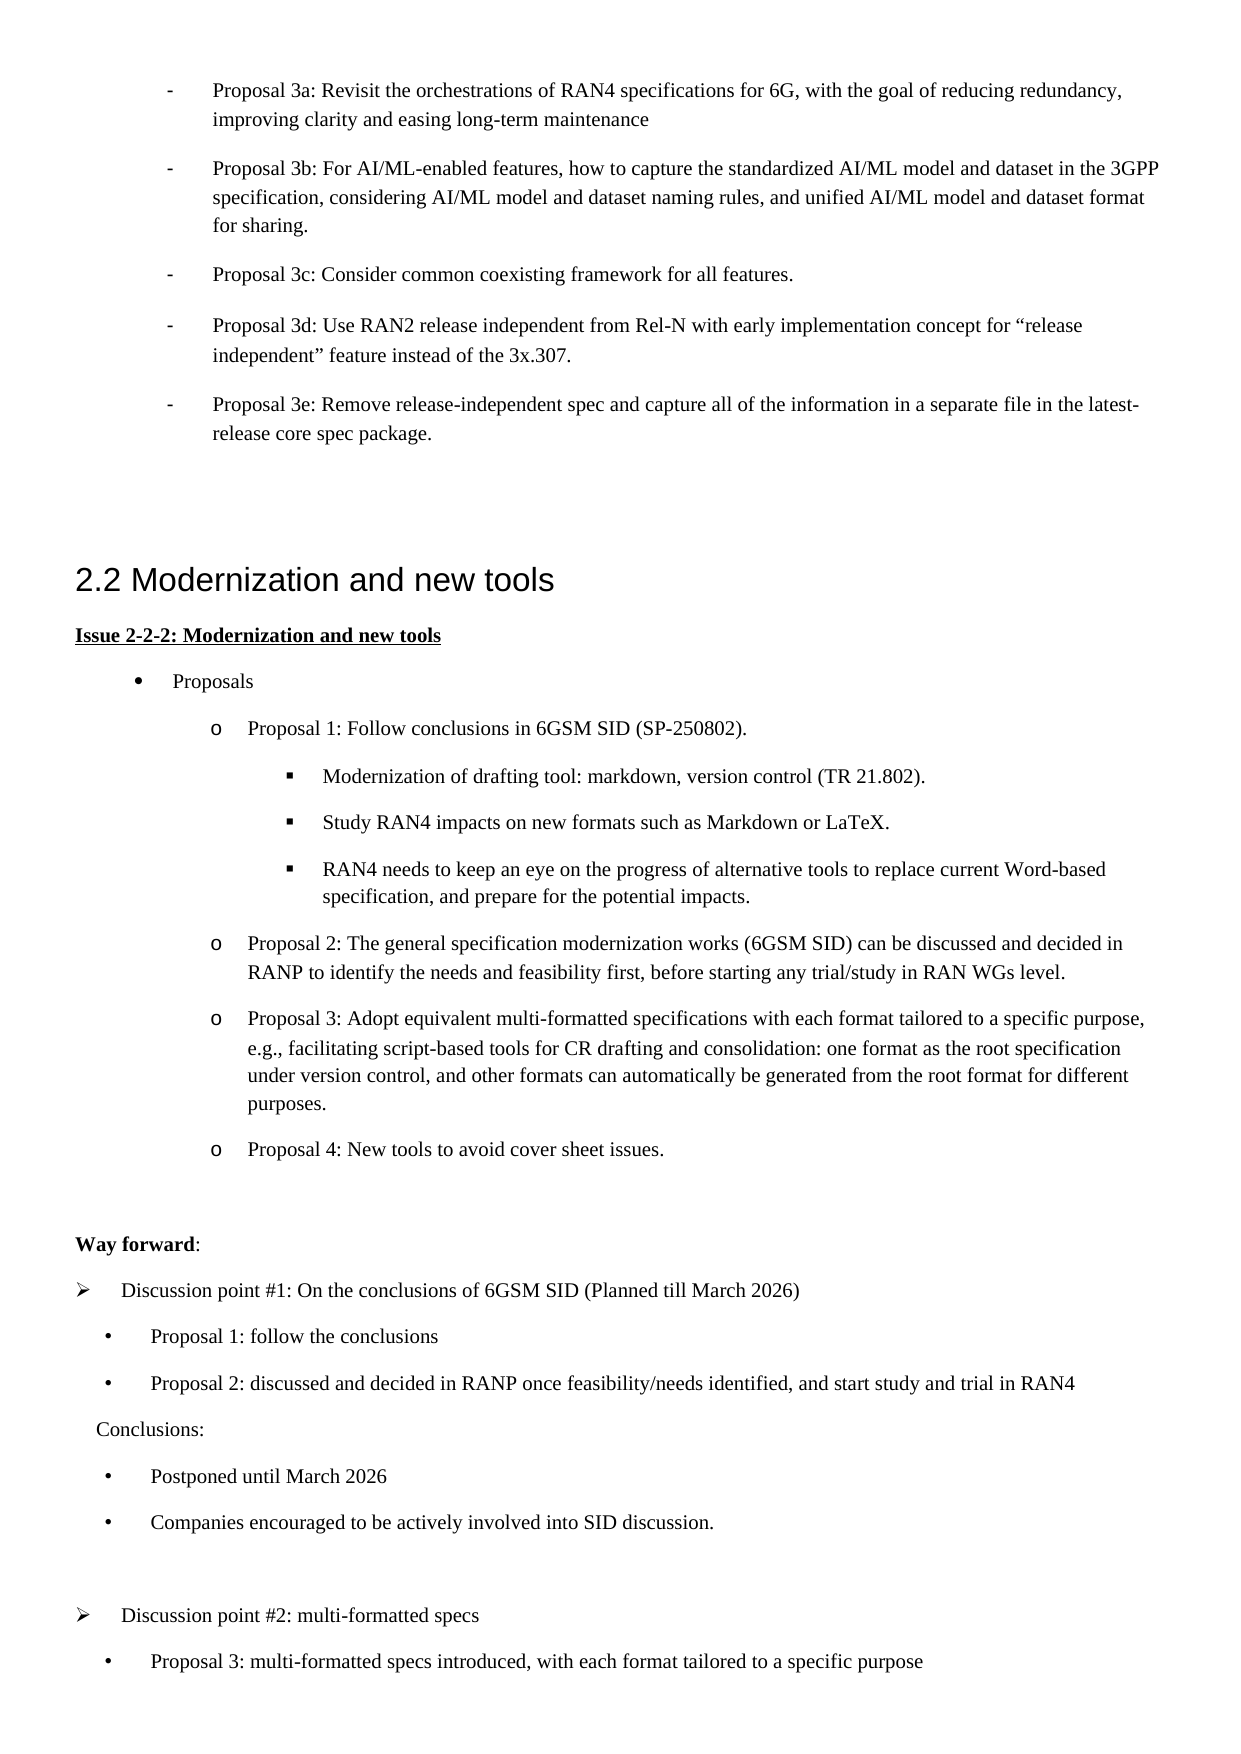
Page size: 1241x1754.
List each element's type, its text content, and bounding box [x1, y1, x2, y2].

list Proposal 1: follow the conclusions [104, 1324, 1165, 1348]
text Way forward: [75, 1232, 1165, 1256]
text Conclusions: [96, 1417, 1165, 1441]
list Proposal 3a: Revisit the orchestrations of RAN4 specifications for 6G, with the goal of reducing redundancy, improving clarity and easing long-term maintenance [167, 75, 1165, 131]
list Proposal 3c: Consider common coexisting framework for all features. [167, 259, 1165, 288]
list Study RAN4 impacts on new formats such as Markdown or LaTeX. [285, 810, 1165, 834]
list Proposal 3b: For AI/ML-enabled features, how to capture the standardized AI/ML model and dataset in the 3GPP specification, considering AI/ML model and dataset naming rules, and unified AI/ML model and dataset format for sharing. [167, 153, 1165, 237]
list Companies encouraged to be actively involved into SID discussion. [104, 1510, 1165, 1534]
list Discussion point #2: multi-formatted specs [75, 1603, 1165, 1627]
text Issue 2-2-2: Modernization and new tools [75, 623, 1165, 647]
list Proposal 3: Adopt equivalent multi-formatted specifications with each format tailored to a specific purpose, e.g., facilitating script-based tools for CR drafting and consolidation: one format as the root specification under version control, and other formats can automatically be generated from the root format for different purposes. [210, 1006, 1165, 1115]
list RAN4 needs to keep an eye on the progress of alternative tools to replace current Word-based specification, and prepare for the potential impacts. [285, 857, 1165, 908]
list Postponed until March 2026 [104, 1463, 1165, 1488]
list Proposal 3e: Remove release-independent spec and capture all of the information in a separate file in the latest-release core spec package. [167, 389, 1165, 445]
list Proposal 3: multi-formatted specs introduced, with each format tailored to a specific purpose [104, 1649, 1165, 1673]
list Proposal 2: discussed and decided in RANP once feasibility/needs identified, and start study and trial in RAN4 [104, 1371, 1165, 1395]
list Proposal 3d: Use RAN2 release independent from Rel-N with early implementation concept for “release independent” feature instead of the 3x.307. [167, 311, 1165, 367]
list Proposal 4: New tools to avoid cover sheet issues. [210, 1137, 1165, 1163]
list Proposal 2: The general specification modernization works (6GSM SID) can be discussed and decided in RANP to identify the needs and feasibility first, before starting any trial/study in RAN WGs level. [210, 931, 1165, 984]
list Discussion point #1: On the conclusions of 6GSM SID (Planned till March 2026) [75, 1278, 1165, 1302]
list Modernization of drafting tool: markdown, version control (TR 21.802). [285, 764, 1165, 788]
list Proposal 1: Follow conclusions in 6GSM SID (SP-250802). [210, 716, 1165, 741]
list Proposals [135, 669, 1165, 693]
subtitle 2.2 Modernization and new tools [75, 560, 1165, 598]
